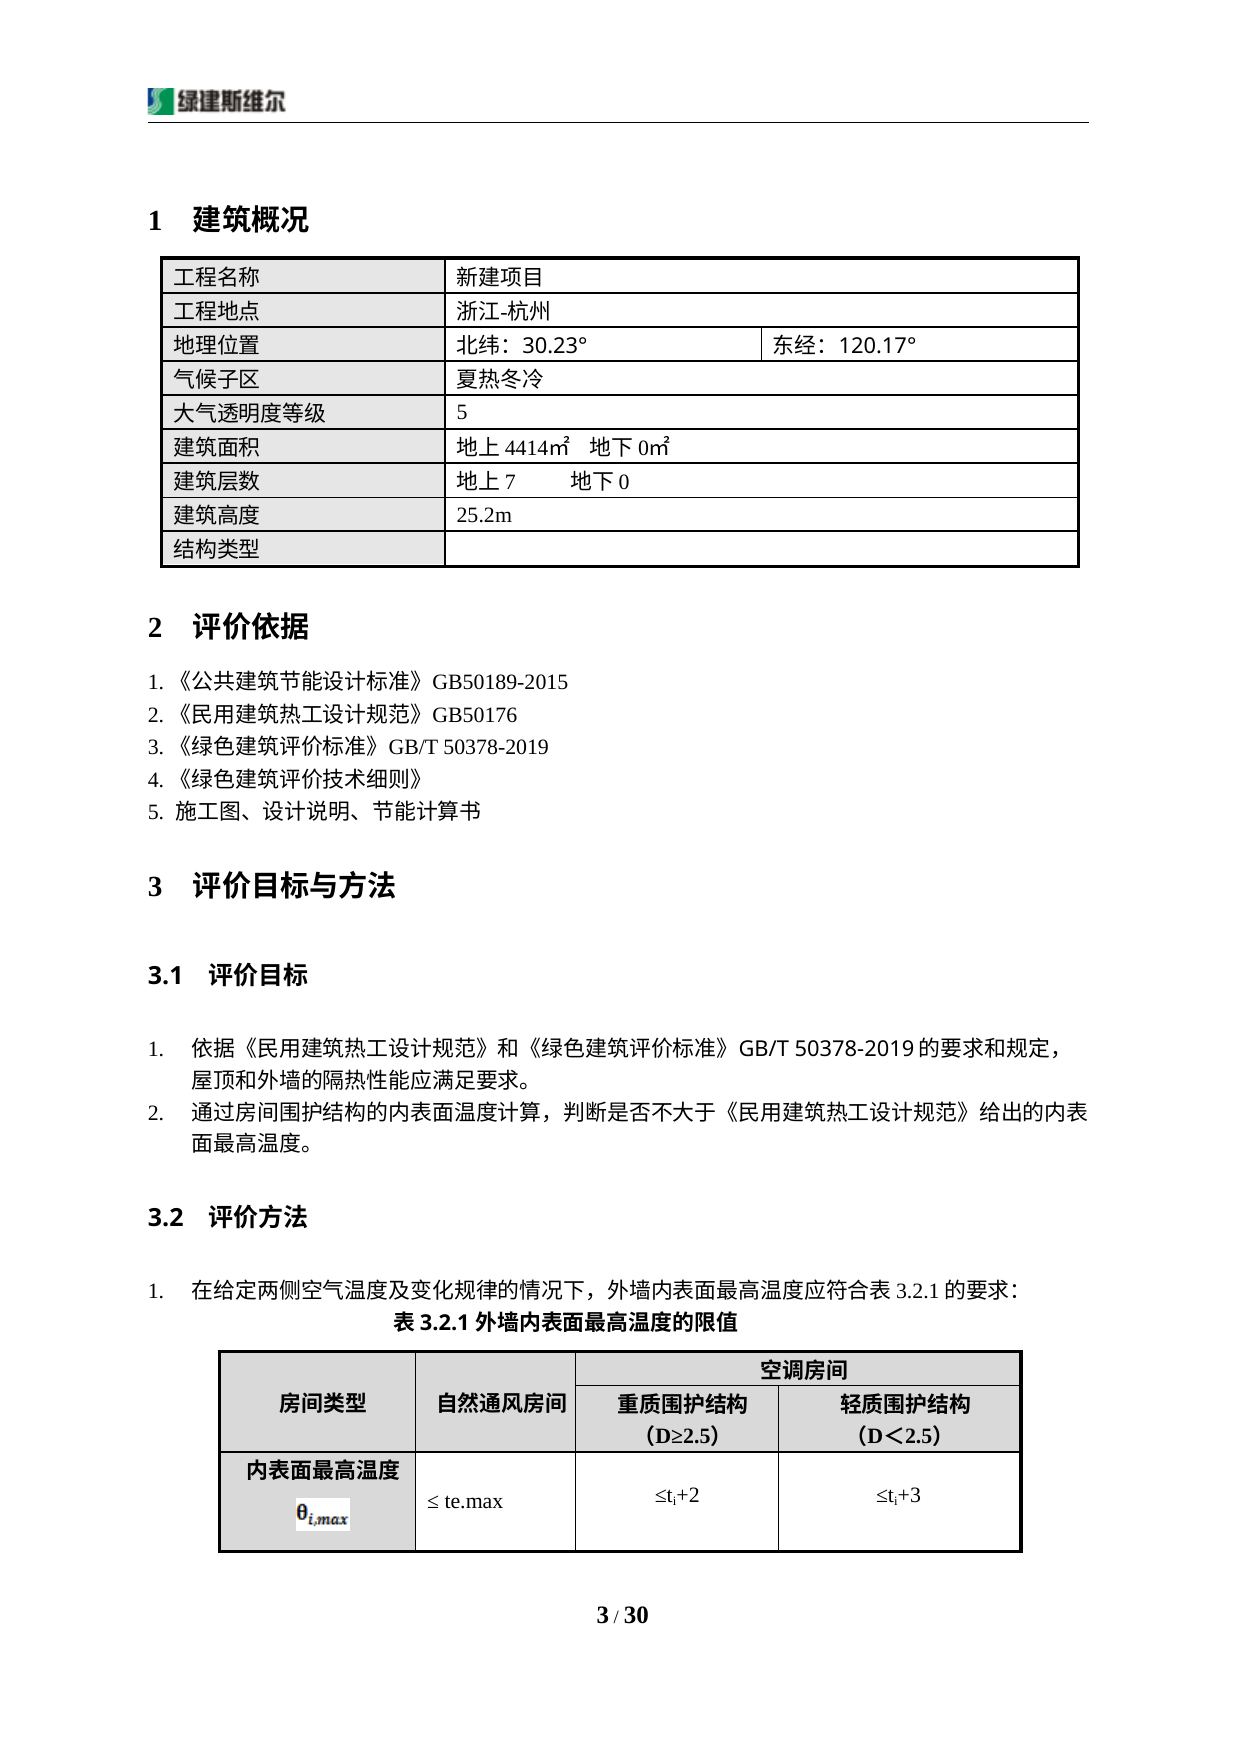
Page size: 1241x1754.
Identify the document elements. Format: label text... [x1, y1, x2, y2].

table_cell 浙江-杭州 [446, 294, 1077, 326]
text 表3.2.1 外墙内表面最高温度的限值 [191, 1305, 939, 1337]
table_cell [446, 532, 1077, 564]
list 依据《民用建筑热工设计规范》和《绿色建筑评价标准》GB/T 50378-2019的要求和规定，屋顶和外墙的隔热性能应满足要求。 [148, 1031, 1092, 1095]
text 5. 施工图、设计说明、节能计算书 [148, 794, 1092, 826]
table_cell 建筑层数 [163, 464, 444, 496]
picture [296, 1498, 350, 1531]
table_cell 地理位置 [163, 328, 444, 360]
list 通过房间围护结构的内表面温度计算，判断是否不大于《民用建筑热工设计规范》给出的内表面最高温度。 [148, 1095, 1092, 1158]
table_cell ≤ti+2 [576, 1453, 778, 1550]
subtitle 建筑概况 [148, 185, 1092, 250]
table_header 自然通风房间 [416, 1353, 575, 1451]
table_header 空调房间 [576, 1353, 1019, 1385]
text 3. 《绿色建筑评价标准》GB/T 50378-2019 [148, 729, 1092, 761]
table_header 房间类型 [221, 1353, 415, 1451]
table_cell 大气透明度等级 [163, 396, 444, 428]
text 1. 《公共建筑节能设计标准》GB50189-2015 [148, 664, 1092, 696]
table_cell 夏热冬冷 [446, 362, 1077, 394]
table_cell 建筑高度 [163, 498, 444, 530]
table_cell 东经：120.17° [762, 328, 1077, 360]
table_cell 北纬：30.23° [446, 328, 761, 360]
table_cell 5 [446, 396, 1077, 428]
picture [147, 88, 289, 115]
table_cell 地上7 地下0 [446, 464, 1077, 496]
table_cell 地上4414㎡ 地下0㎡ [446, 430, 1077, 462]
subtitle 评价依据 [148, 593, 1092, 658]
table_header 新建项目 [446, 260, 1077, 292]
table_cell 25.2m [446, 498, 1077, 530]
table_header 工程名称 [163, 260, 444, 292]
table_cell ≤ te.max [416, 1453, 575, 1550]
table_cell 工程地点 [163, 294, 444, 326]
table_cell 结构类型 [163, 532, 444, 564]
text 4. 《绿色建筑评价技术细则》 [148, 761, 1092, 794]
list 在给定两侧空气温度及变化规律的情况下，外墙内表面最高温度应符合表3.2.1的要求： [148, 1273, 1092, 1305]
table_cell 内表面最高温度 [221, 1453, 415, 1550]
table_cell 重质围护结构 （D≥2.5） [576, 1386, 778, 1451]
table_cell 轻质围护结构 （D＜2.5） [779, 1386, 1019, 1451]
text 2. 《民用建筑热工设计规范》GB50176 [148, 696, 1092, 729]
table_cell ≤ti+3 [779, 1453, 1019, 1550]
table_cell 气候子区 [163, 362, 444, 394]
subtitle 评价方法 [148, 1183, 1092, 1248]
subtitle 评价目标 [148, 941, 1092, 1006]
table_cell 建筑面积 [163, 430, 444, 462]
subtitle 评价目标与方法 [148, 851, 1092, 916]
